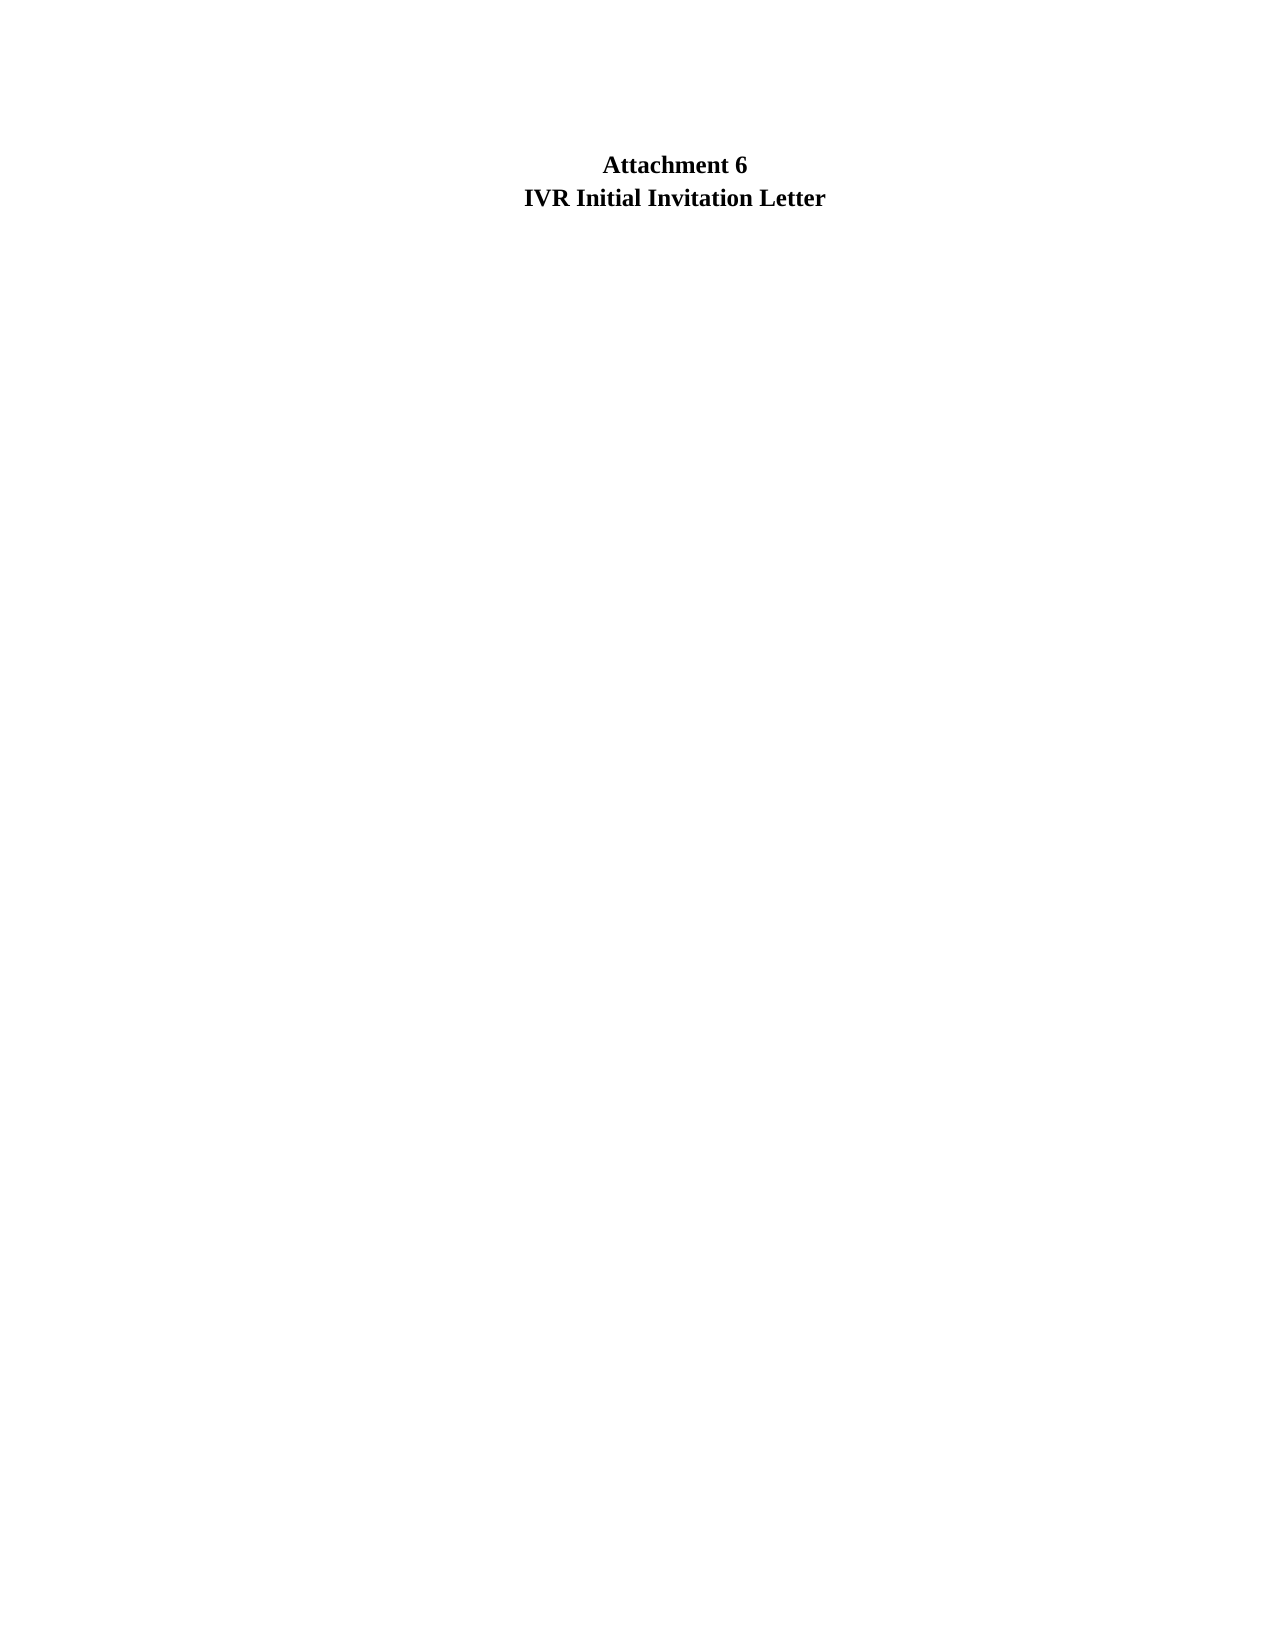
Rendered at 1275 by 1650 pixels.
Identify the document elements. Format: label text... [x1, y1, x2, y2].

text IVR Initial Invitation Letter [225, 183, 1125, 212]
text Attachment 6 [225, 150, 1125, 179]
